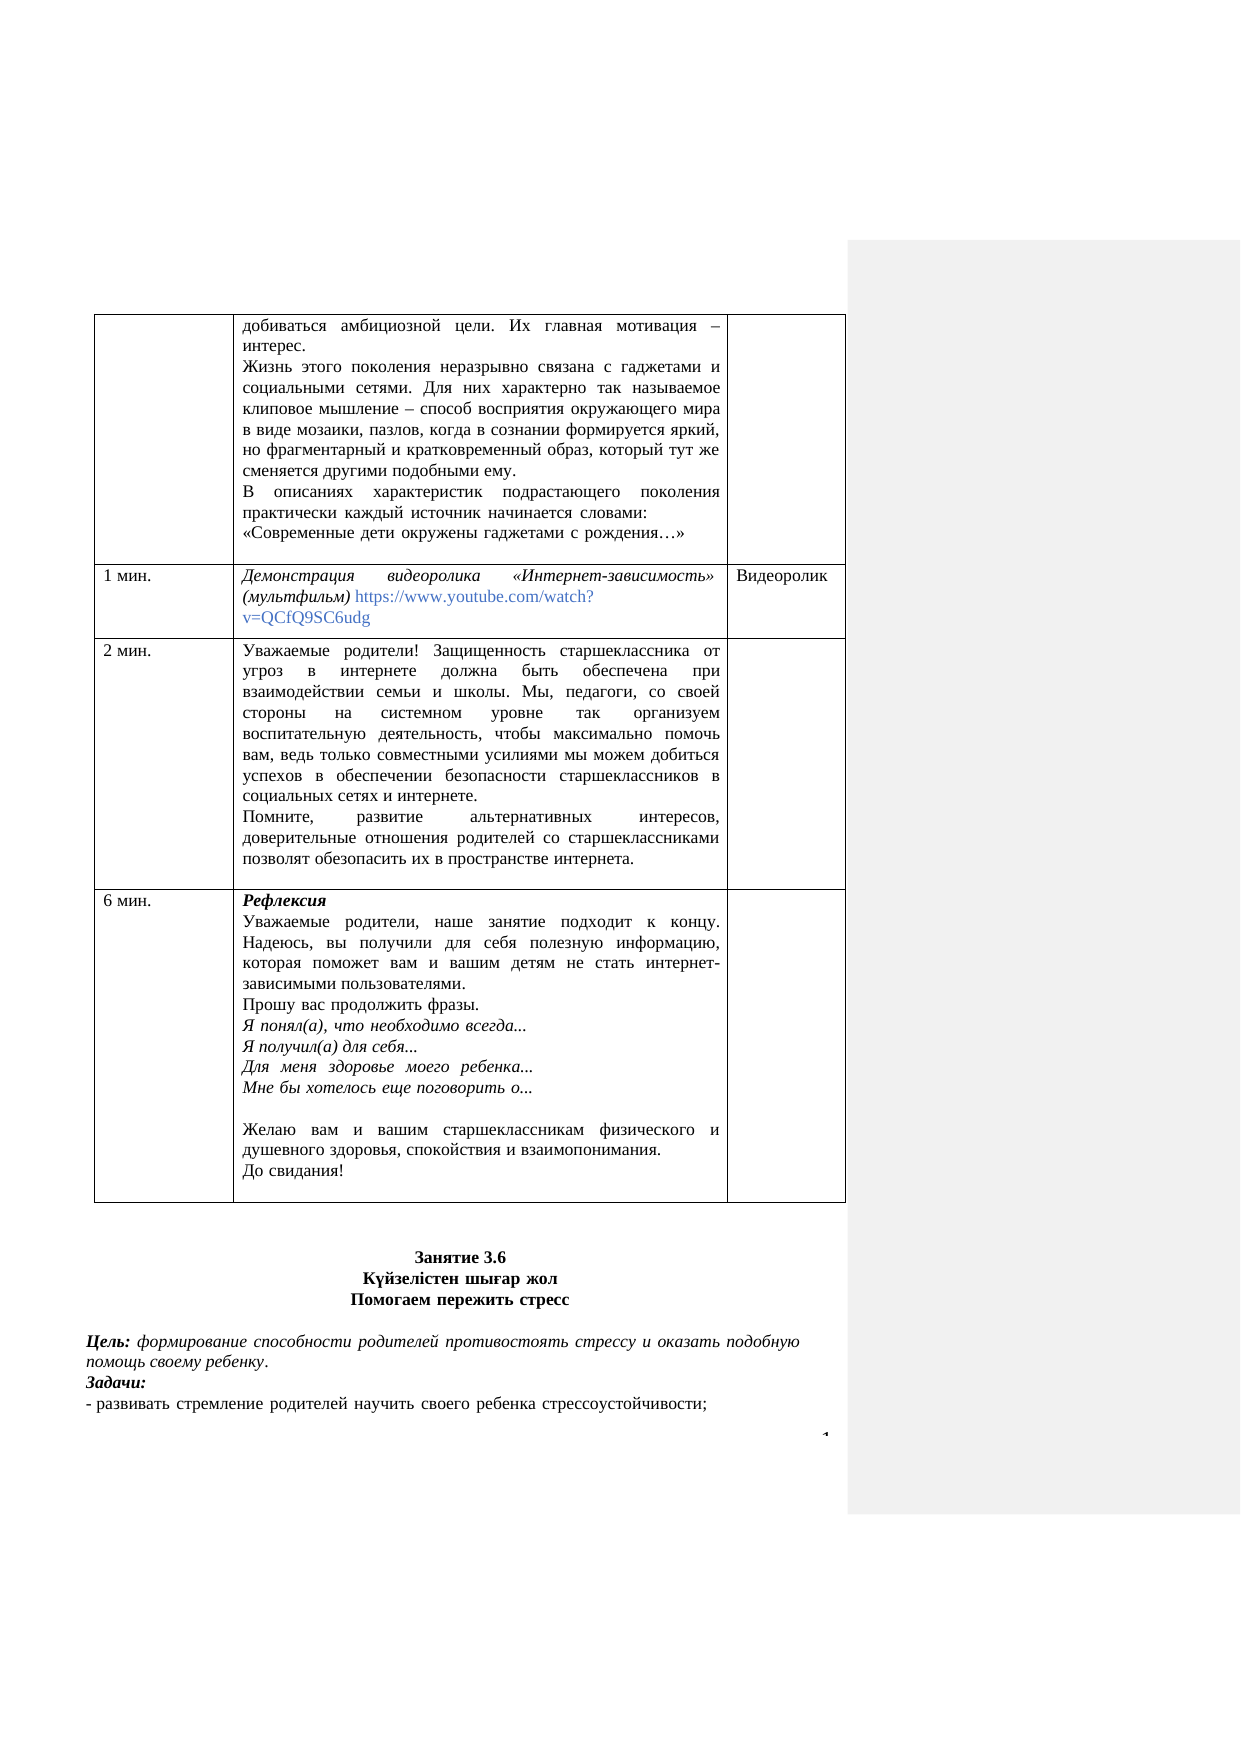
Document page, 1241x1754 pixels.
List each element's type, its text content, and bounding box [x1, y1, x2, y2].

subtitle Занятие 3.6 Күйзелістен шығар жол [363, 1247, 565, 1288]
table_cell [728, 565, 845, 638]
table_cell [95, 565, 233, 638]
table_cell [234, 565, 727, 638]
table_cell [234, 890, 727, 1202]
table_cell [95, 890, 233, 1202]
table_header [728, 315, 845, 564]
text Цель: формирование способности родителей противостоять стрессу и оказать подобную помощь своему ребенку. [86, 1331, 837, 1372]
subtitle Задачи: [86, 1372, 1240, 1392]
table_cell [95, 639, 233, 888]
list развивать стремление родителей научить своего ребенка стрессоустойчивости; [86, 1393, 1240, 1413]
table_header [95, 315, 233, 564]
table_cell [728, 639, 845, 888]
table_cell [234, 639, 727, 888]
text Помогаем пережить стресс [350, 1289, 1240, 1309]
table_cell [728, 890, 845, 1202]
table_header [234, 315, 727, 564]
